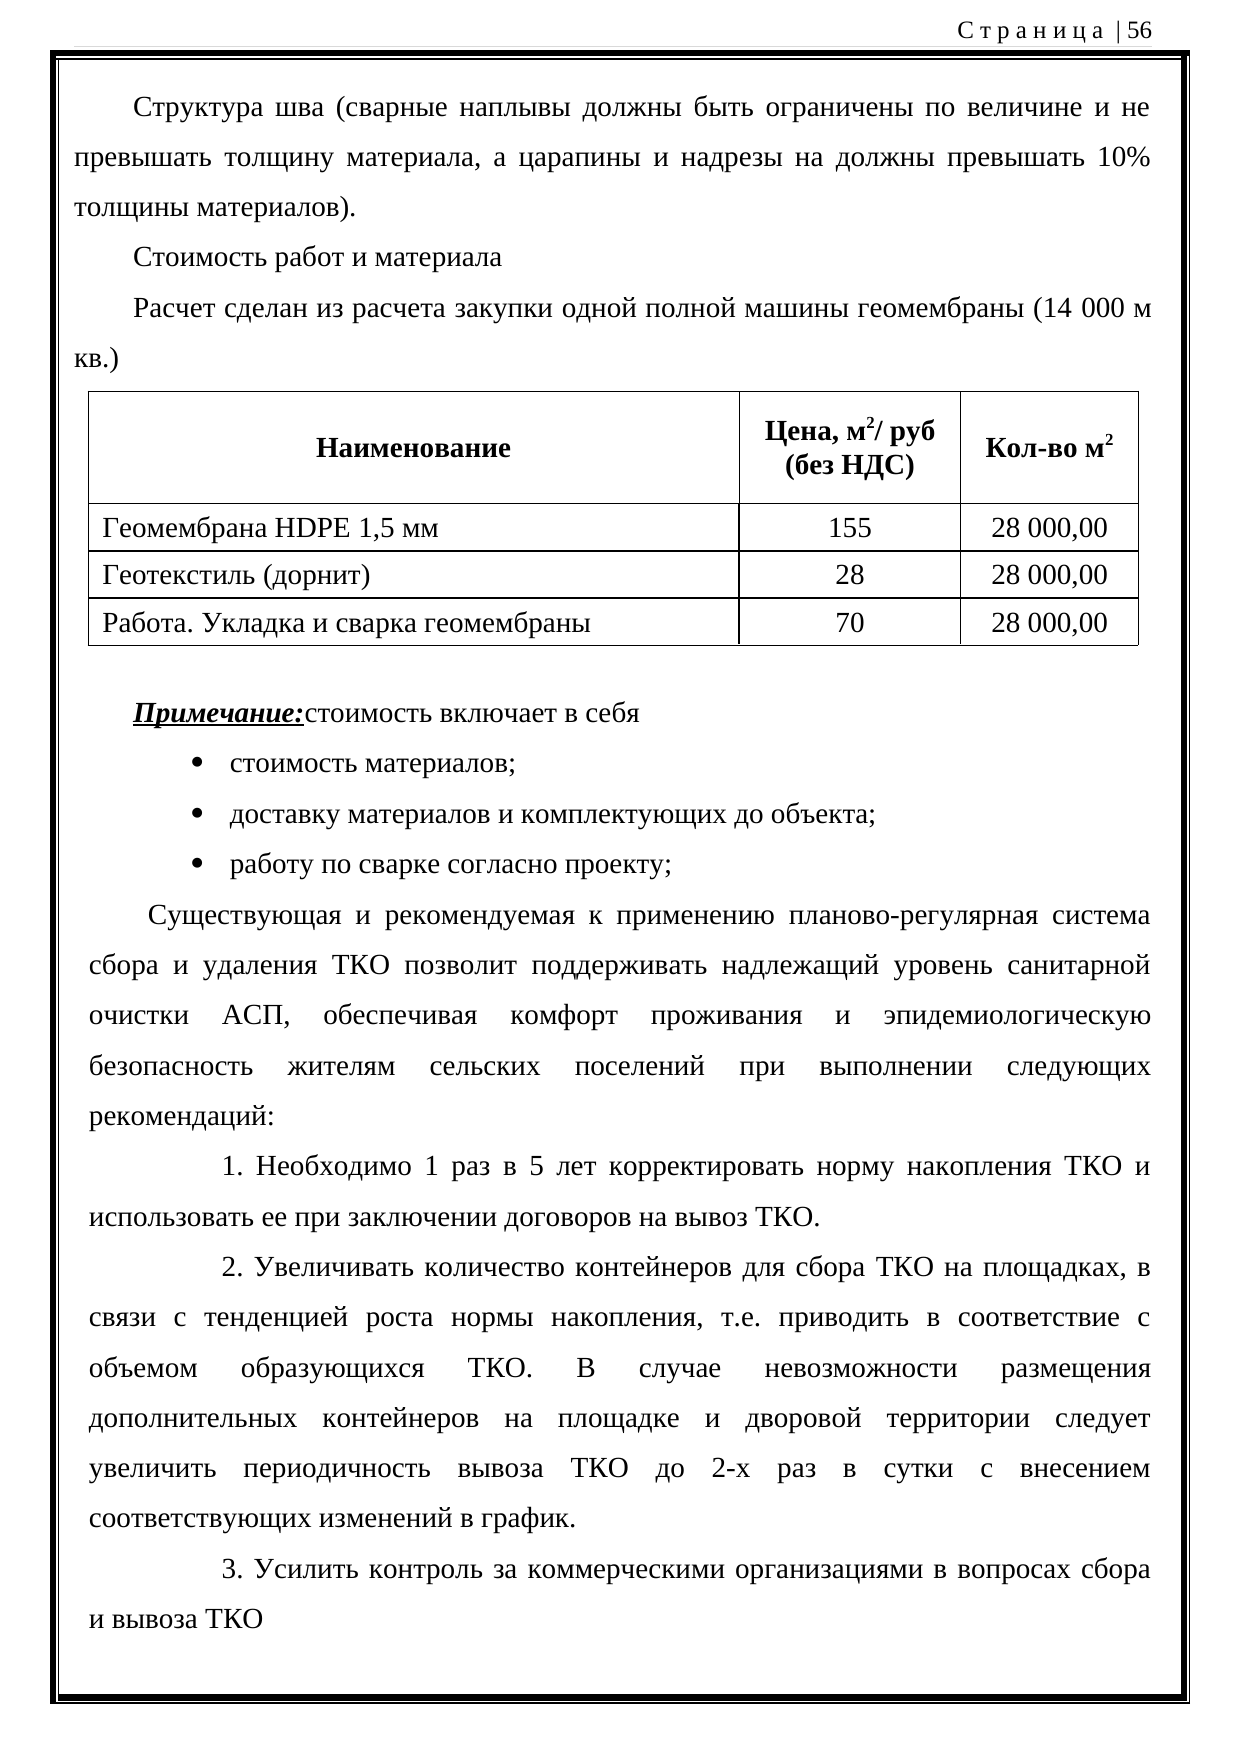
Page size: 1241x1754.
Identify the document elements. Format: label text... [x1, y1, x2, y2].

text Расчет сделан из расчета закупки одной полной машины геомембраны (14 000 м кв.) [74, 290, 1152, 374]
table_cell Работа. Укладка и сварка геомембраны [89, 599, 738, 644]
text 2. Увеличивать количество контейнеров для сбора ТКО на площадках, в связи с тенденцией роста нормы накопления, т.е. приводить в соответствие с объемом образующихся ТКО. В случае невозможности размещения дополнительных контейнеров на площадке и дворовой территории следует увеличить периодичность вывоза ТКО до 2-х раз в сутки с внесением соответствующих изменений в график. [89, 1249, 1152, 1534]
text 3. Усилить контроль за коммерческими организациями в вопросах сбора и вывоза ТКО [89, 1551, 1152, 1635]
table_header Кол-во м2 [961, 392, 1138, 503]
text Стоимость работ и материала [74, 239, 1152, 273]
text 1. Необходимо 1 раз в 5 лет корректировать норму накопления ТКО и использовать ее при заключении договоров на вывоз ТКО. [89, 1148, 1152, 1232]
table_cell 28 000,00 [961, 552, 1138, 597]
table_cell 70 [740, 599, 960, 644]
table_cell Геомембрана HDPE 1,5 мм [89, 504, 738, 550]
list стоимость материалов; [192, 746, 1152, 779]
table_cell 28 000,00 [961, 599, 1138, 644]
text Существующая и рекомендуемая к применению планово-регулярная система сбора и удаления ТКО позволит поддерживать надлежащий уровень санитарной очистки АСП, обеспечивая комфорт проживания и эпидемиологическую безопасность жителям сельских поселений при выполнении следующих рекомендаций: [89, 897, 1152, 1132]
list работу по сварке согласно проекту; [192, 846, 1152, 880]
table_cell 28 000,00 [961, 504, 1138, 550]
table_cell 155 [740, 504, 960, 550]
table_cell Геотекстиль (дорнит) [89, 552, 738, 597]
table_header Цена, м2/ руб (без НДС) [740, 392, 960, 503]
list доставку материалов и комплектующих до объекта; [192, 796, 1152, 830]
table_cell 28 [740, 552, 960, 597]
text Структура шва (сварные наплывы должны быть ограничены по величине и не превышать толщину материала, а царапины и надрезы на должны превышать 10% толщины материалов). [74, 89, 1152, 223]
text Примечание:стоимость включает в себя [74, 695, 1152, 729]
table_header Наименование [89, 392, 739, 503]
